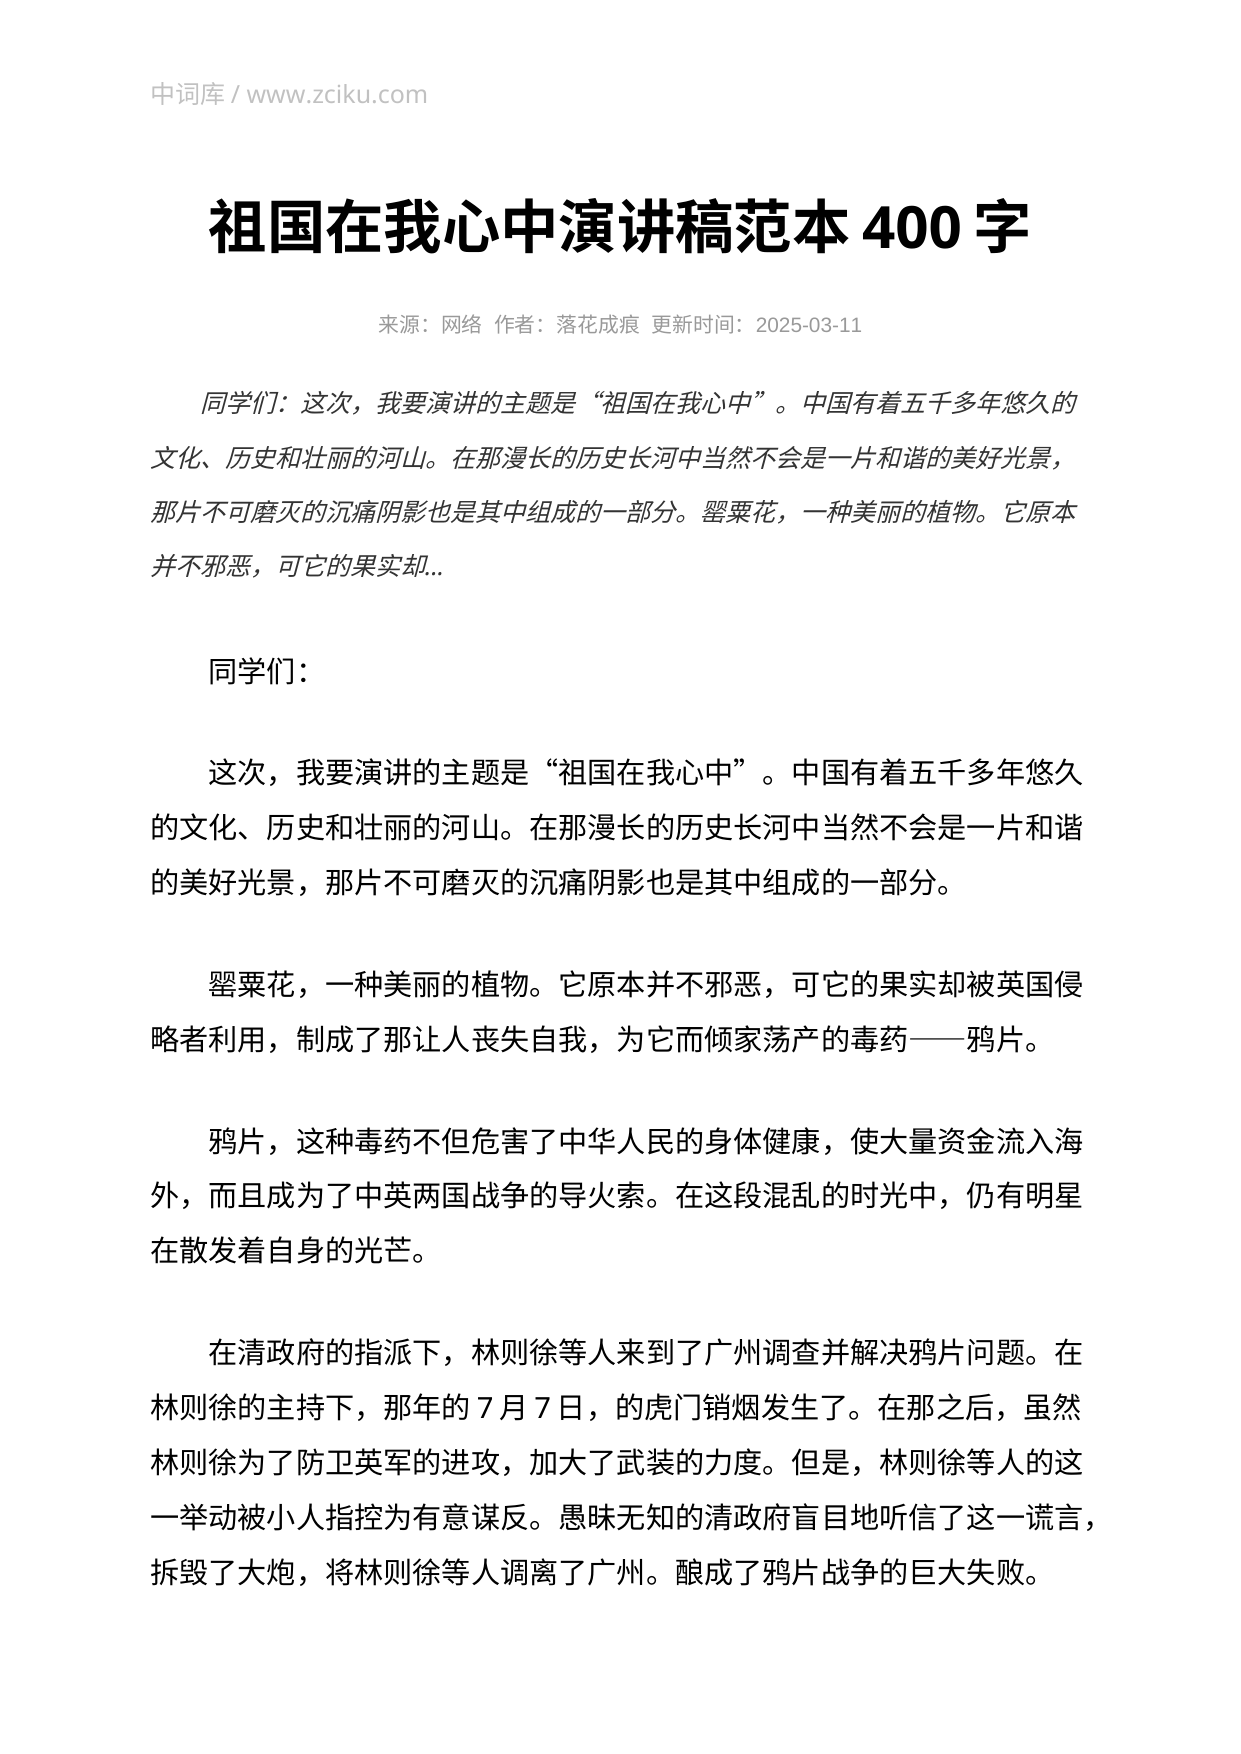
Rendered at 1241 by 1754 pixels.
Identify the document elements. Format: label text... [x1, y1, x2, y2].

subtitle 祖国在我心中演讲稿范本400字 [150, 181, 1090, 266]
text 同学们：这次，我要演讲的主题是“祖国在我心中”。中国有着五千多年悠久的文化、历史和壮丽的河山。在那漫长的历史长河中当然不会是一片和谐的美好光景，那片不可磨灭的沉痛阴影也是其中组成的一部分。罂粟花，一种美丽的植物。它原本并不邪恶，可它的果实却... [150, 384, 1090, 583]
text 鸦片，这种毒药不但危害了中华人民的身体健康，使大量资金流入海外，而且成为了中英两国战争的导火索。在这段混乱的时光中，仍有明星在散发着自身的光芒。 [150, 1118, 1090, 1270]
text 罂粟花，一种美丽的植物。它原本并不邪恶，可它的果实却被英国侵略者利用，制成了那让人丧失自我，为它而倾家荡产的毒药——鸦片。 [150, 961, 1090, 1059]
text 在清政府的指派下，林则徐等人来到了广州调查并解决鸦片问题。在林则徐的主持下，那年的7月7日，的虎门销烟发生了。在那之后，虽然林则徐为了防卫英军的进攻，加大了武装的力度。但是，林则徐等人的这一举动被小人指控为有意谋反。愚昧无知的清政府盲目地听信了这一谎言，拆毁了大炮，将林则徐等人调离了广州。酿成了鸦片战争的巨大失败。 [150, 1330, 1090, 1592]
text 这次，我要演讲的主题是“祖国在我心中”。中国有着五千多年悠久的文化、历史和壮丽的河山。在那漫长的历史长河中当然不会是一片和谐的美好光景，那片不可磨灭的沉痛阴影也是其中组成的一部分。 [150, 750, 1090, 902]
text 同学们： [150, 648, 1090, 690]
text 来源：网络 作者：落花成痕 更新时间：2025-03-11 [150, 313, 1090, 337]
